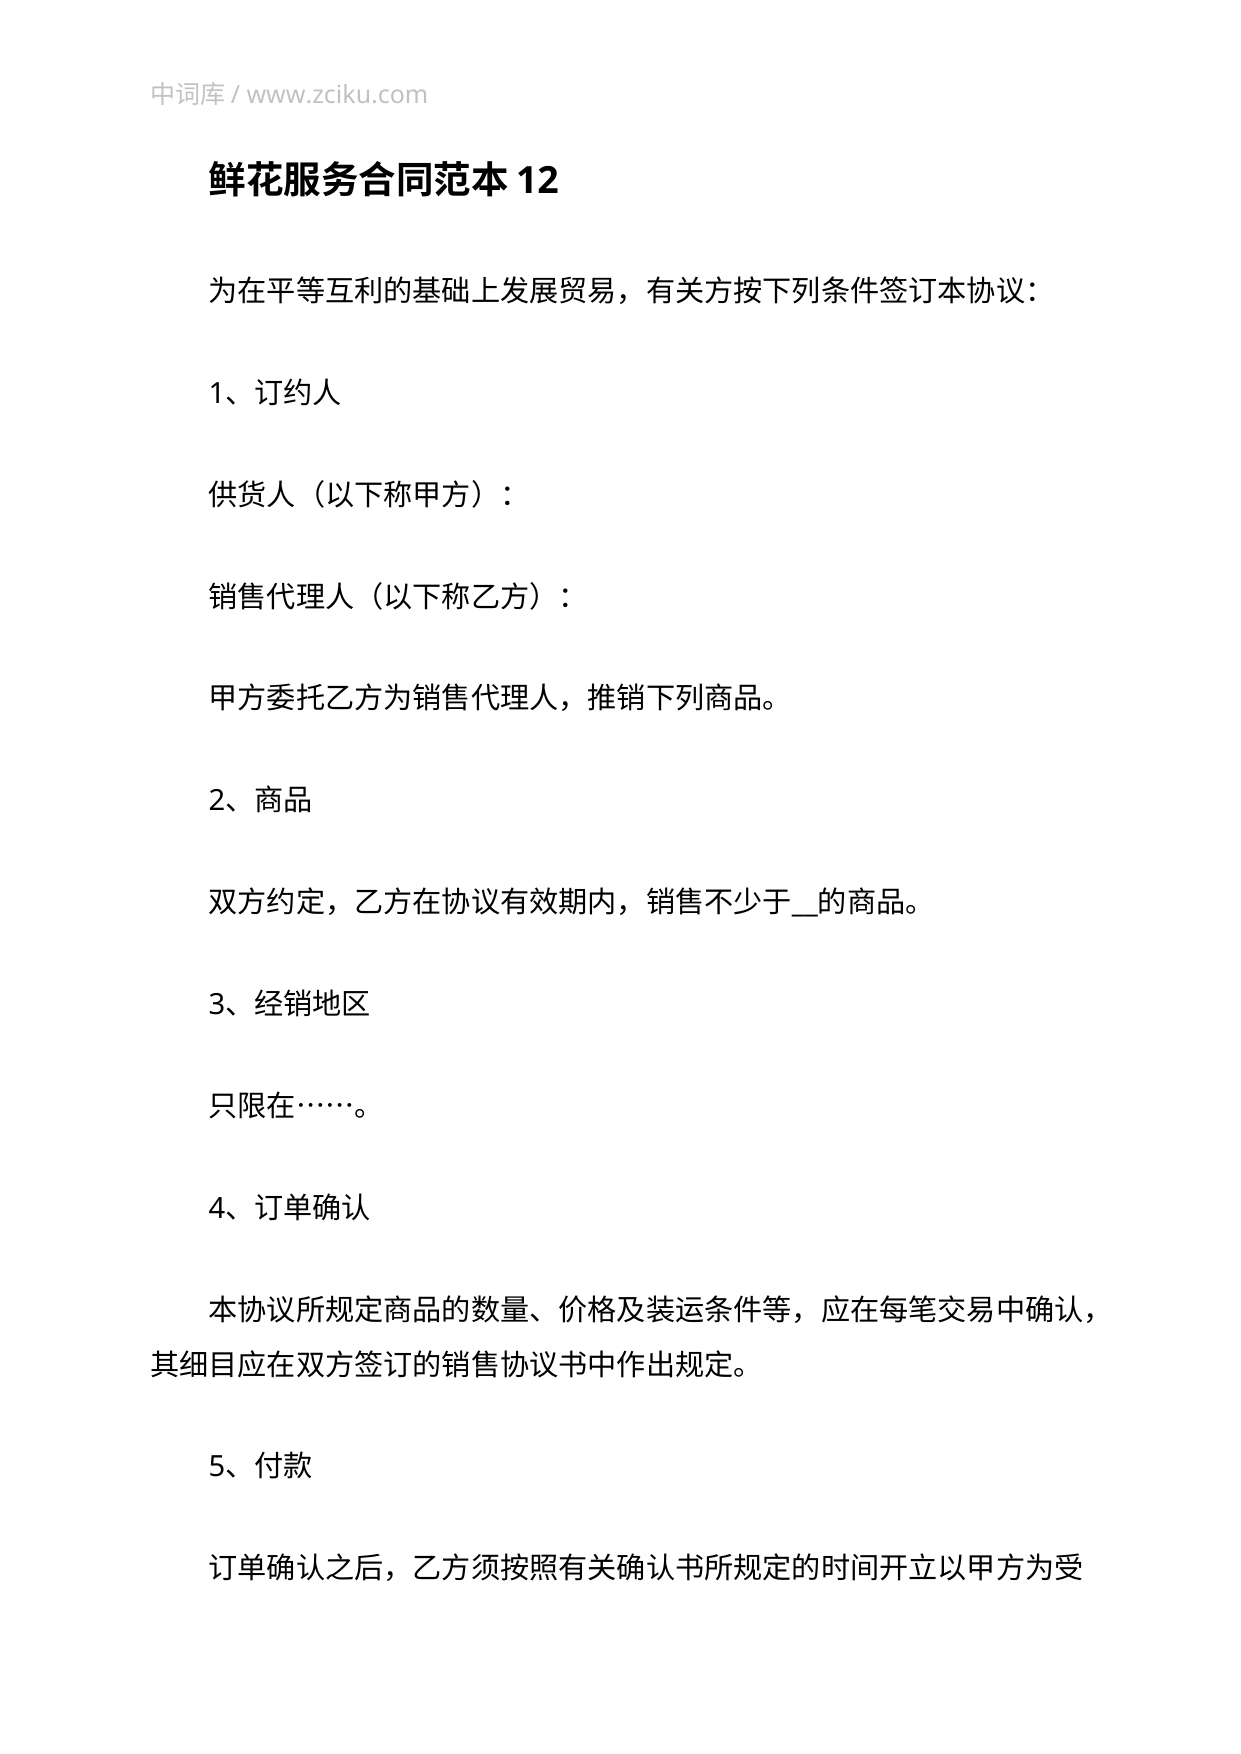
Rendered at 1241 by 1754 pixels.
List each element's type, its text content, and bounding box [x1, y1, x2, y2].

text 鲜花服务合同范本12 [150, 150, 1090, 204]
text 供货人（以下称甲方）： [150, 471, 1090, 514]
text 1、订约人 [150, 369, 1090, 412]
text 4、订单确认 [150, 1184, 1090, 1227]
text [150, 1545, 1090, 1587]
text 本协议所规定商品的数量、价格及装运条件等，应在每笔交易中确认，其细目应在双方签订的销售协议书中作出规定。 [150, 1286, 1090, 1383]
text 双方约定，乙方在协议有效期内，销售不少于__的商品。 [150, 879, 1090, 921]
text 甲方委托乙方为销售代理人，推销下列商品。 [150, 675, 1090, 717]
text 只限在……。 [150, 1083, 1090, 1125]
text 销售代理人（以下称乙方）： [150, 573, 1090, 615]
text 3、经销地区 [150, 981, 1090, 1023]
text 2、商品 [150, 777, 1090, 819]
text 5、付款 [150, 1443, 1090, 1485]
text 为在平等互利的基础上发展贸易，有关方按下列条件签订本协议： [150, 268, 1090, 310]
